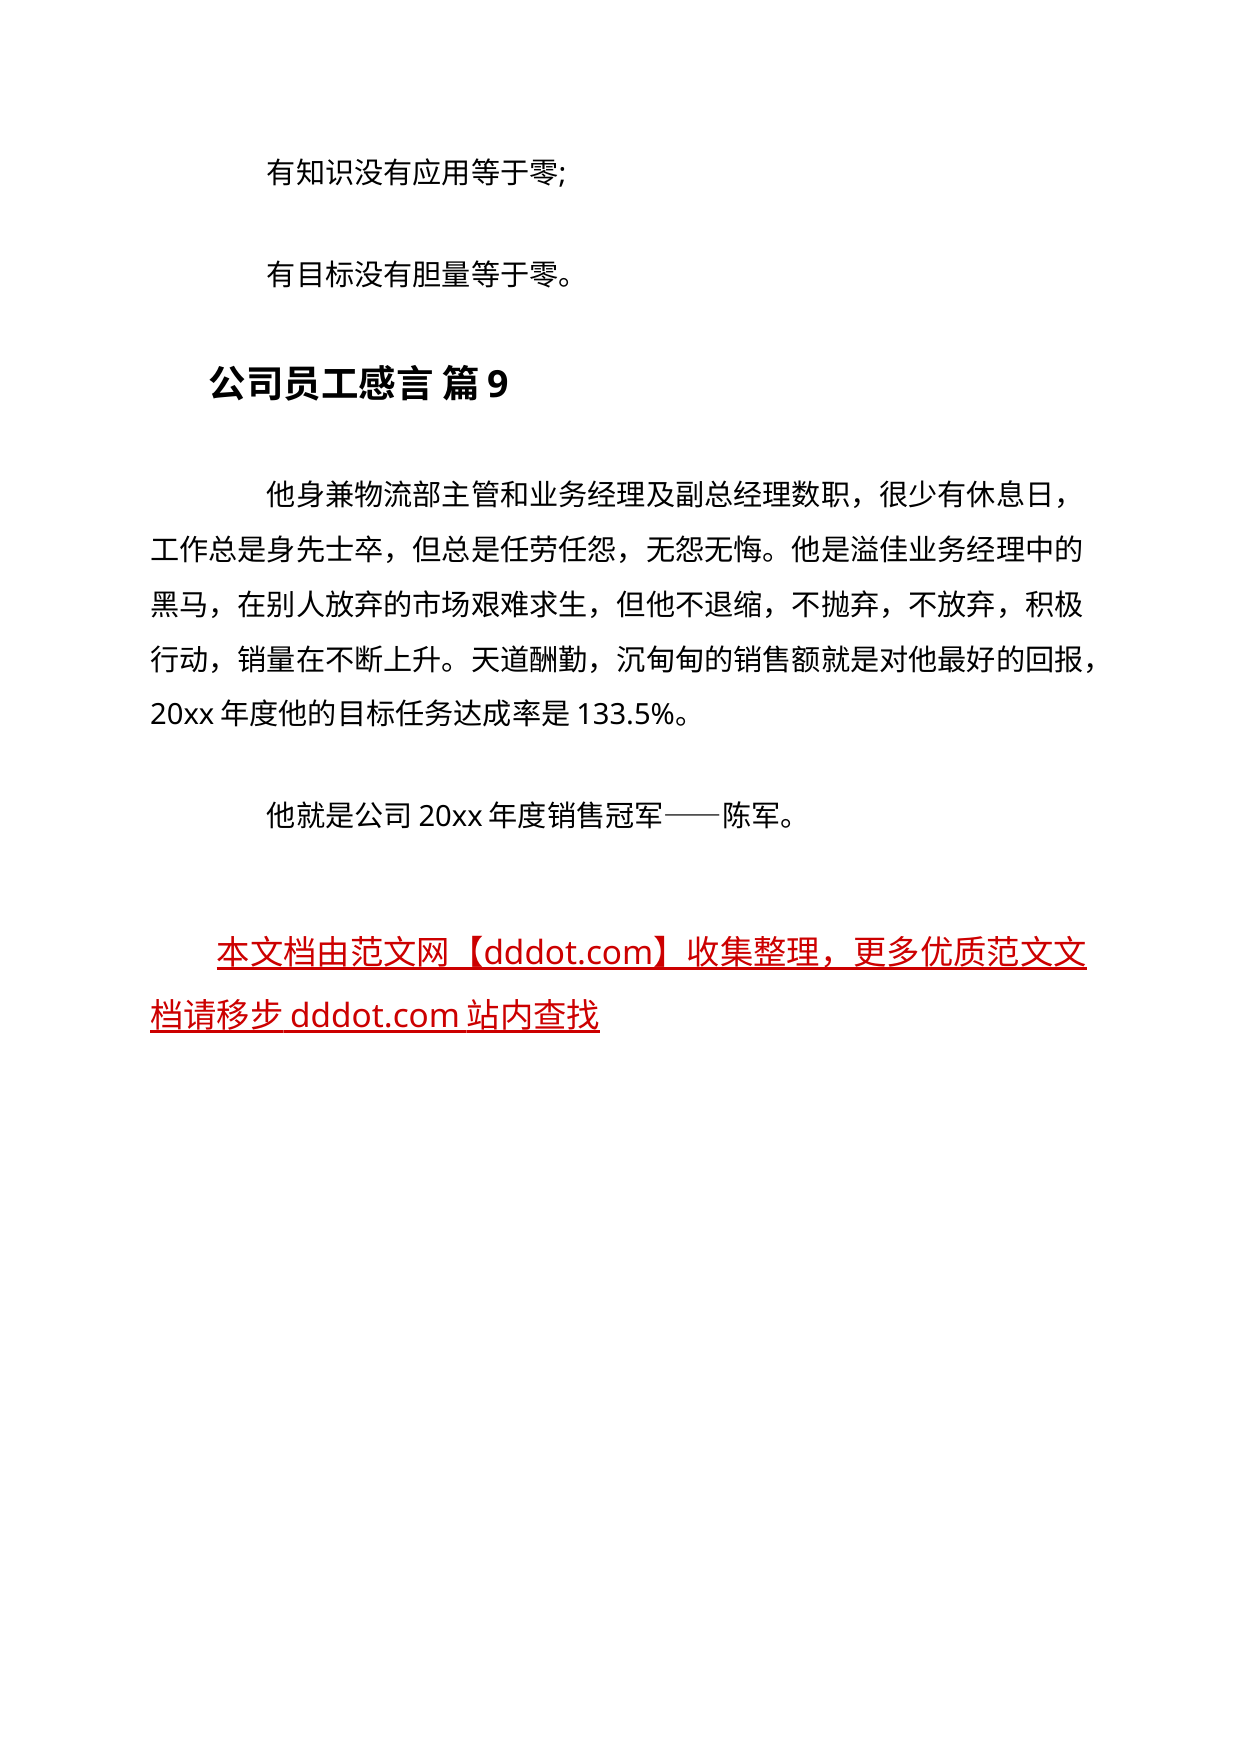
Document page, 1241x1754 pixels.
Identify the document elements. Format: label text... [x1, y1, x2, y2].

text 有知识没有应用等于零; [150, 150, 1090, 192]
text 公司员工感言 篇9 [150, 354, 1090, 408]
text 他身兼物流部主管和业务经理及副总经理数职，很少有休息日，工作总是身先士卒，但总是任劳任怨，无怨无悔。他是溢佳业务经理中的黑马，在别人放弃的市场艰难求生，但他不退缩，不抛弃，不放弃，积极行动，销量在不断上升。天道酬勤，沉甸甸的销售额就是对他最好的回报，20xx年度他的目标任务达成率是133.5%。 [150, 471, 1090, 733]
text 本文档由范文网【dddot.com】收集整理，更多优质范文文档请移步dddot.com站内查找 [150, 926, 1090, 1037]
text 他就是公司20xx年度销售冠军——陈军。 [150, 793, 1090, 835]
text 有目标没有胆量等于零。 [150, 252, 1090, 294]
